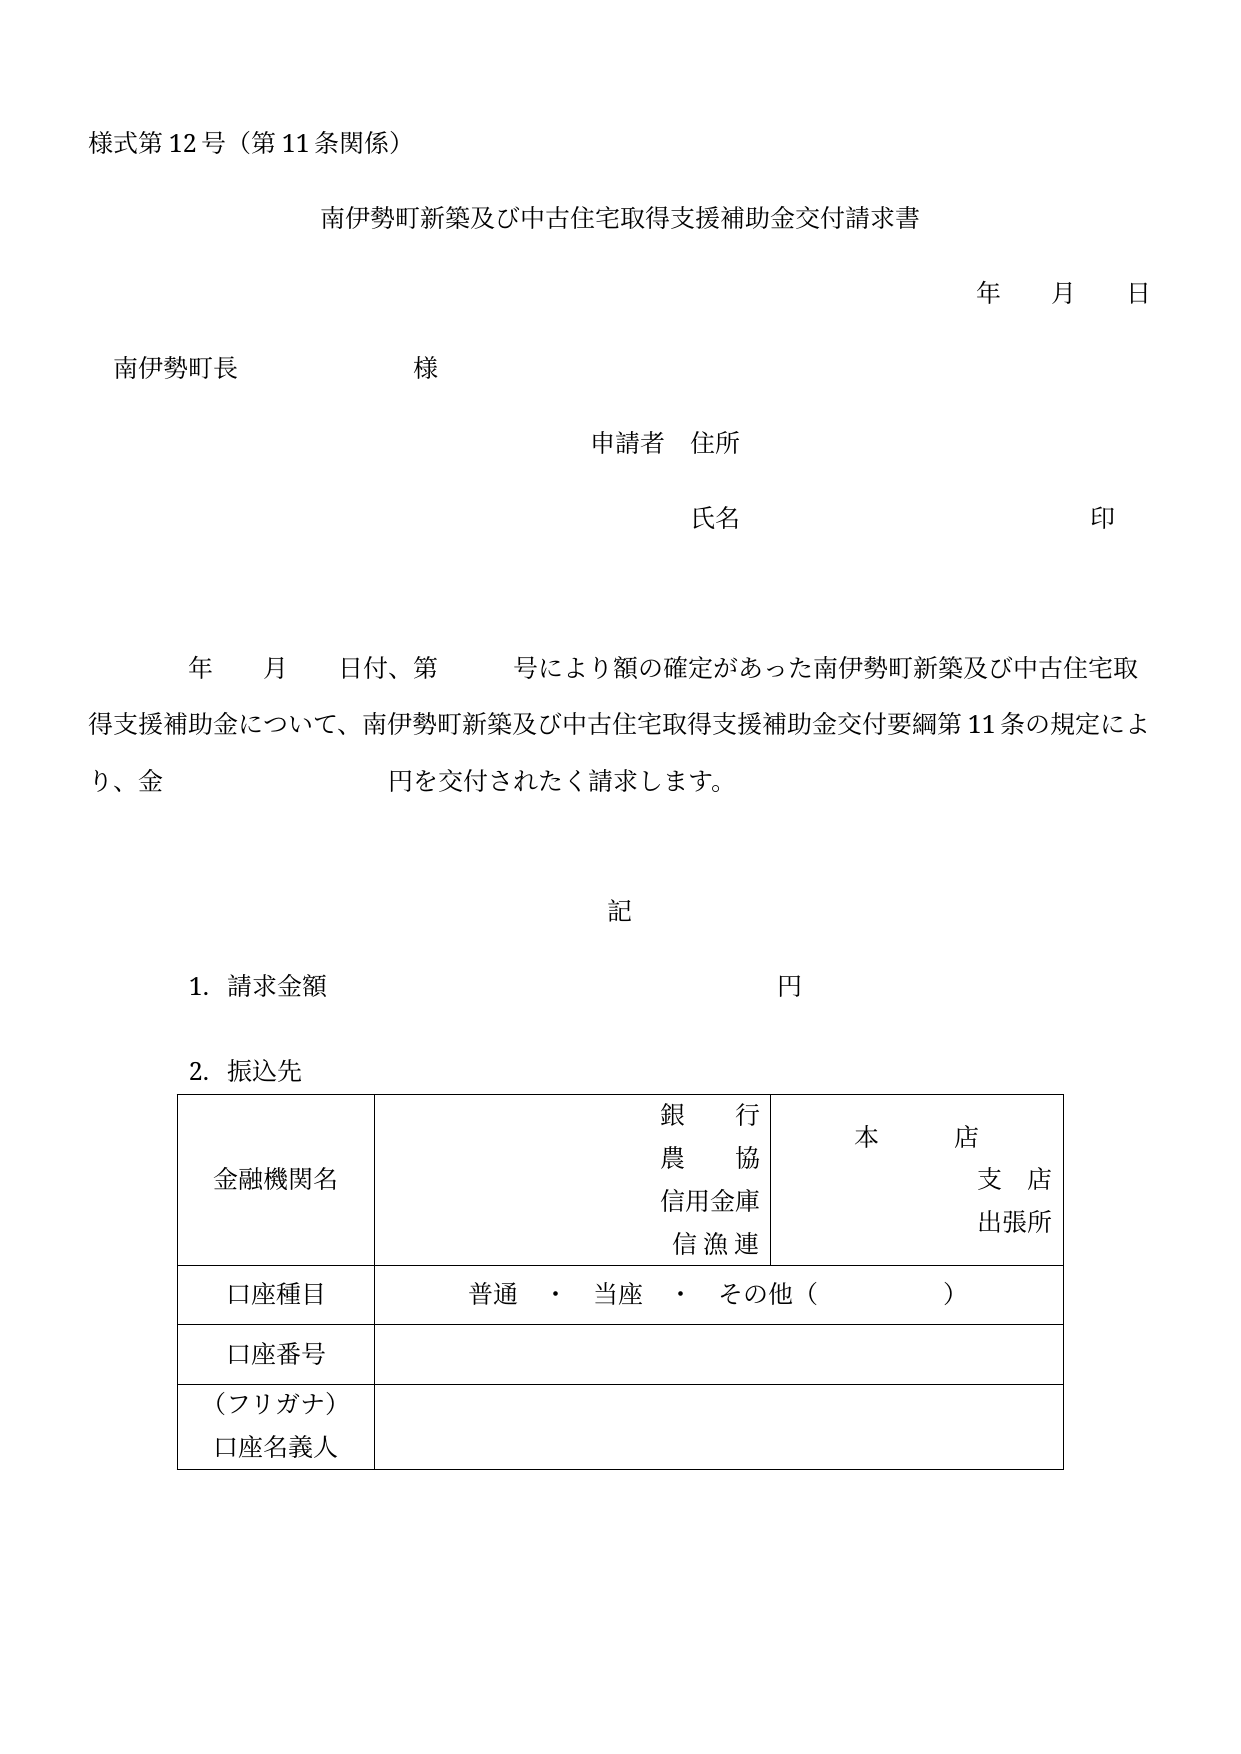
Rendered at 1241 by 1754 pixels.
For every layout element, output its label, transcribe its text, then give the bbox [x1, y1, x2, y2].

text 申請者 住所 [89, 423, 1152, 460]
text 年 月 日 [89, 273, 1152, 310]
text 2．振込先 [89, 1051, 1152, 1089]
text 記 [89, 891, 1152, 928]
text 氏名 印 [89, 498, 1152, 535]
text 1．請求金額 円 [89, 966, 1152, 1003]
table_header 本 店 支 店 出張所 [771, 1095, 1063, 1265]
text 南伊勢町長 様 [89, 348, 1152, 385]
table_header 金融機関名 [178, 1095, 374, 1265]
text 年 月 日付、第 号により額の確定があった南伊勢町新築及び中古住宅取得支援補助金について、南伊勢町新築及び中古住宅取得支援補助金交付要綱第11条の規定により、金 円を交付されたく請求します。 [89, 648, 1152, 798]
text 南伊勢町新築及び中古住宅取得支援補助金交付請求書 [89, 198, 1152, 235]
table_cell [375, 1325, 1063, 1383]
table_cell （フリガナ） 口座名義人 [178, 1385, 374, 1469]
table_cell [375, 1385, 1063, 1469]
text 様式第12号（第11条関係） [89, 123, 1152, 160]
table_cell 口座種目 [178, 1266, 374, 1324]
table_cell 普通 ・ 当座 ・ その他（ ） [375, 1266, 1063, 1324]
table_header 銀 行 農 協 信用金庫 信 漁 連 [375, 1095, 770, 1265]
table_cell 口座番号 [178, 1325, 374, 1383]
